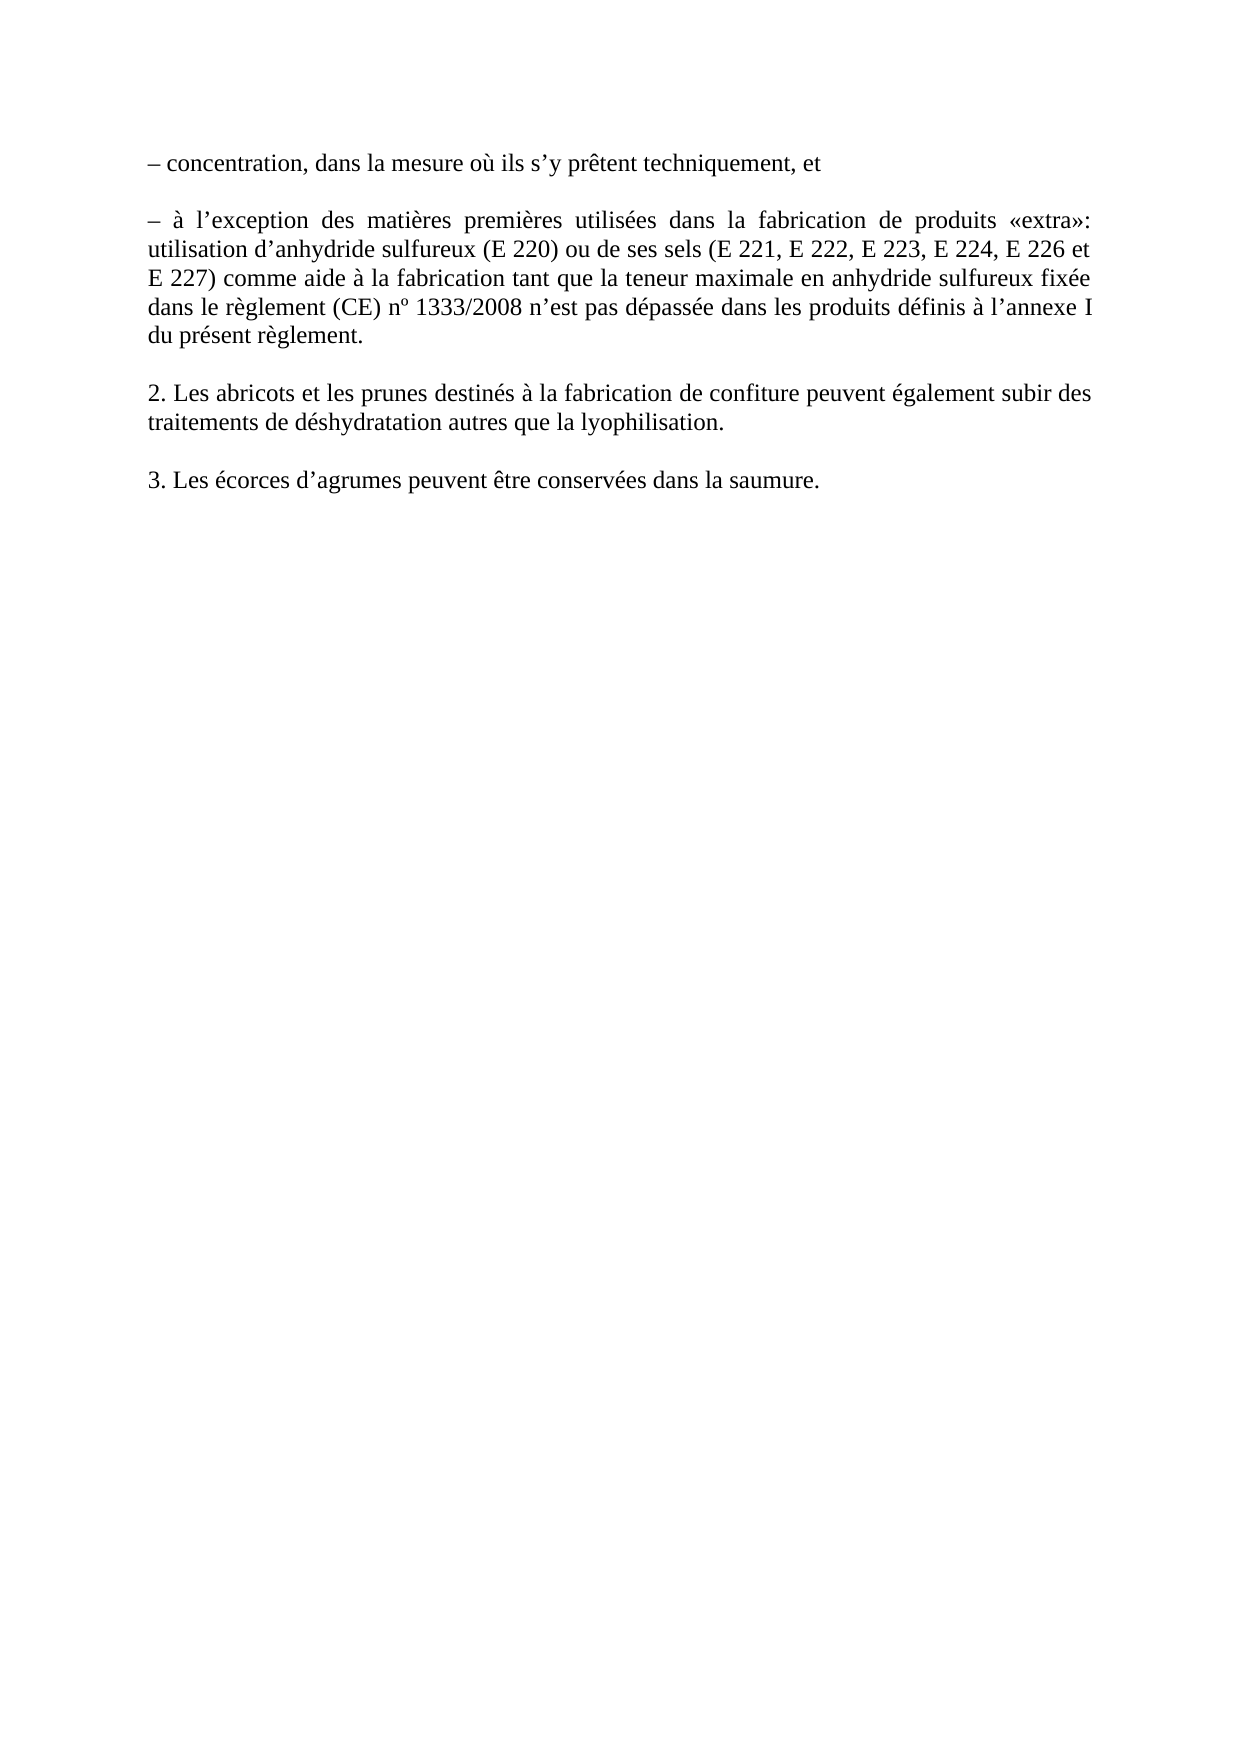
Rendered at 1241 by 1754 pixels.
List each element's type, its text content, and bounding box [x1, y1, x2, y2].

text 2. Les abricots et les prunes destinés à la fabrication de confiture peuvent également subir des traitements de déshydratation autres que la lyophilisation. [148, 378, 1093, 436]
text – concentration, dans la mesure où ils s’y prêtent techniquement, et [148, 148, 1093, 176]
text 3. Les écorces d’agrumes peuvent être conservées dans la saumure. [148, 465, 1093, 494]
text – à l’exception des matières premières utilisées dans la fabrication de produits «extra»: utilisation d’anhydride sulfureux (E 220) ou de ses sels (E 221, E 222, E 223, E 224, E 226 et E 227) comme aide à la fabrication tant que la teneur maximale en anhydride sulfureux fixée dans le règlement (CE) nº 1333/2008 n’est pas dépassée dans les produits définis à l’annexe I du présent règlement. [148, 206, 1093, 349]
